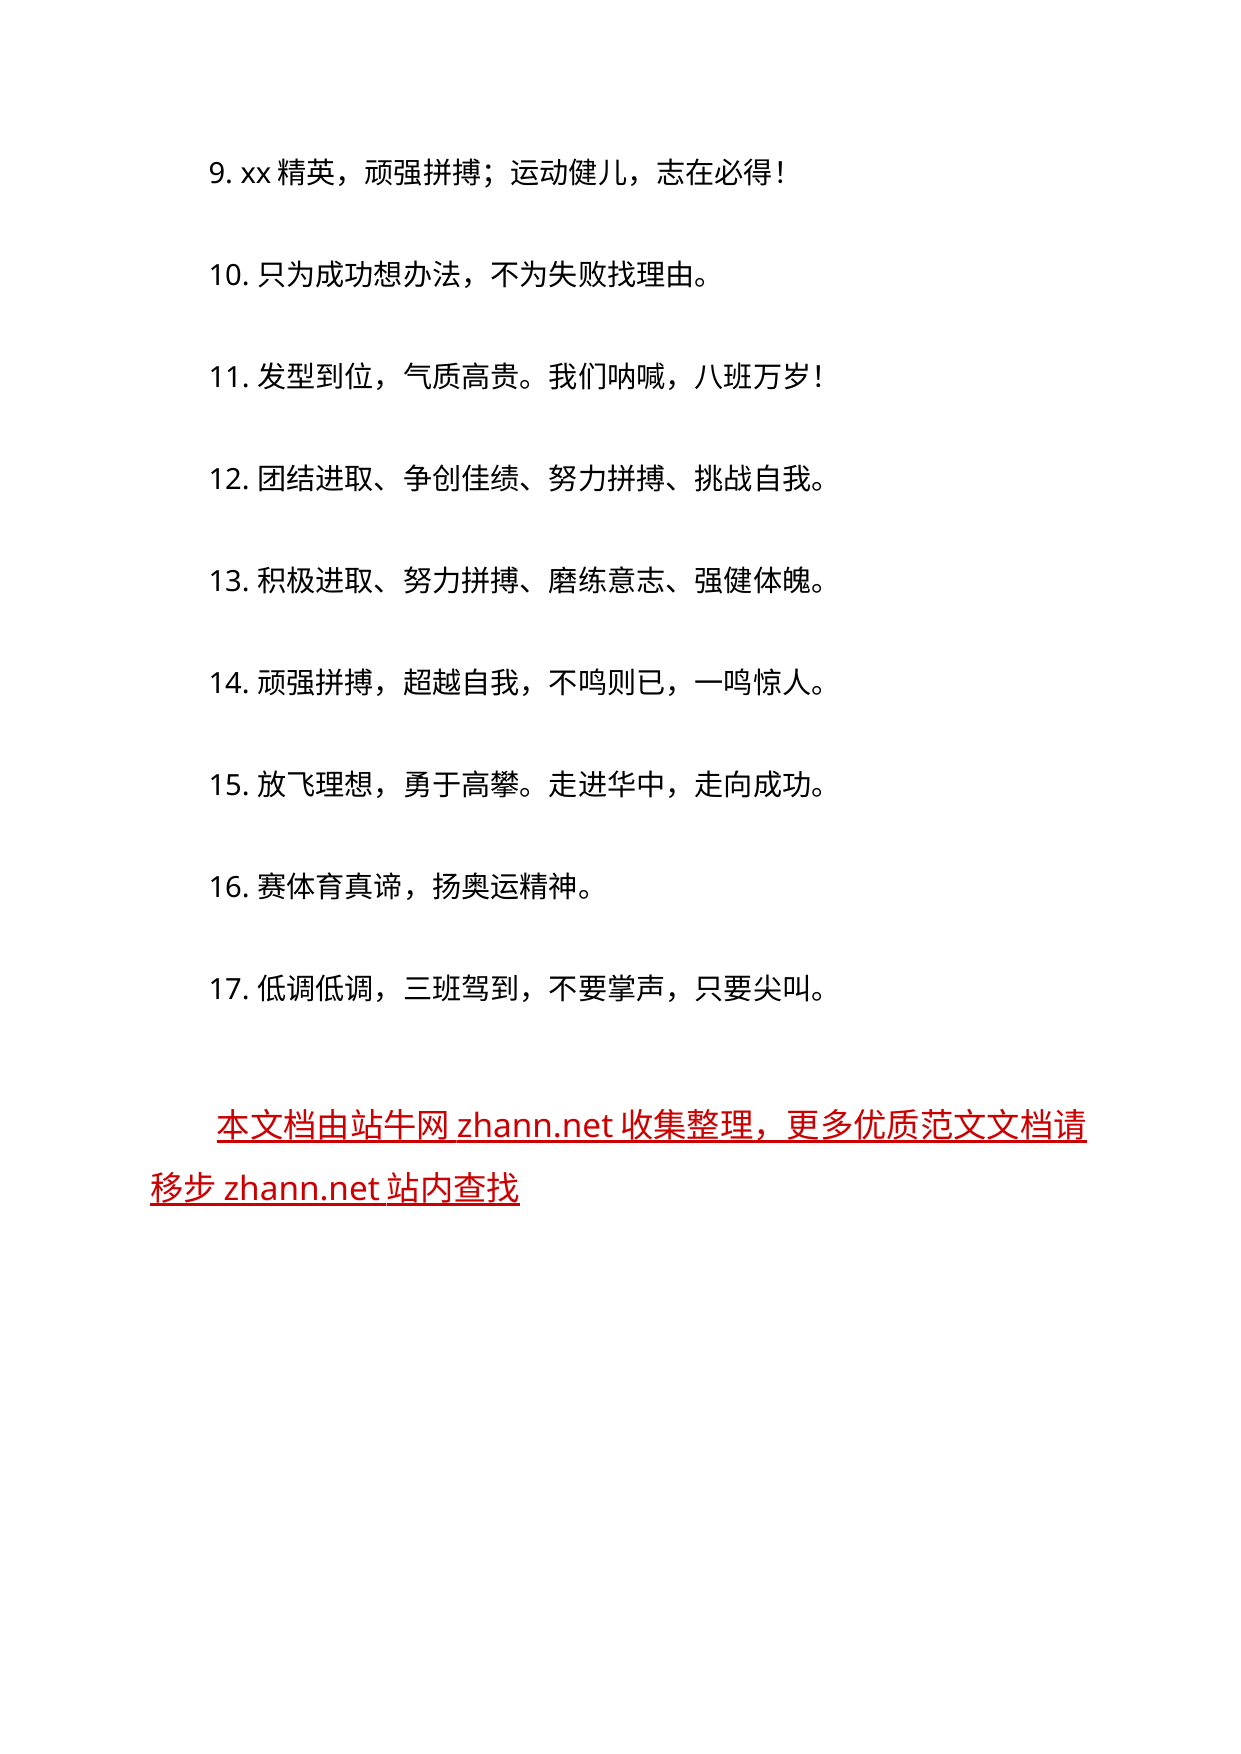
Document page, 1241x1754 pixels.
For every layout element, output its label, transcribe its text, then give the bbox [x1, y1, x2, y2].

text 10. 只为成功想办法，不为失败找理由。 [150, 252, 1090, 294]
text 13. 积极进取、努力拼搏、磨练意志、强健体魄。 [150, 558, 1090, 600]
text 16. 赛体育真谛，扬奥运精神。 [150, 864, 1090, 906]
text 17. 低调低调，三班驾到，不要掌声，只要尖叫。 [150, 966, 1090, 1008]
text 9. xx精英，顽强拼搏；运动健儿，志在必得！ [150, 150, 1090, 192]
text 11. 发型到位，气质高贵。我们呐喊，八班万岁！ [150, 354, 1090, 396]
text 15. 放飞理想，勇于高攀。走进华中，走向成功。 [150, 762, 1090, 804]
text 12. 团结进取、争创佳绩、努力拼搏、挑战自我。 [150, 456, 1090, 498]
text 14. 顽强拼搏，超越自我，不鸣则已，一鸣惊人。 [150, 660, 1090, 702]
text 本文档由站牛网zhann.net收集整理，更多优质范文文档请移步zhann.net站内查找 [150, 1099, 1090, 1210]
